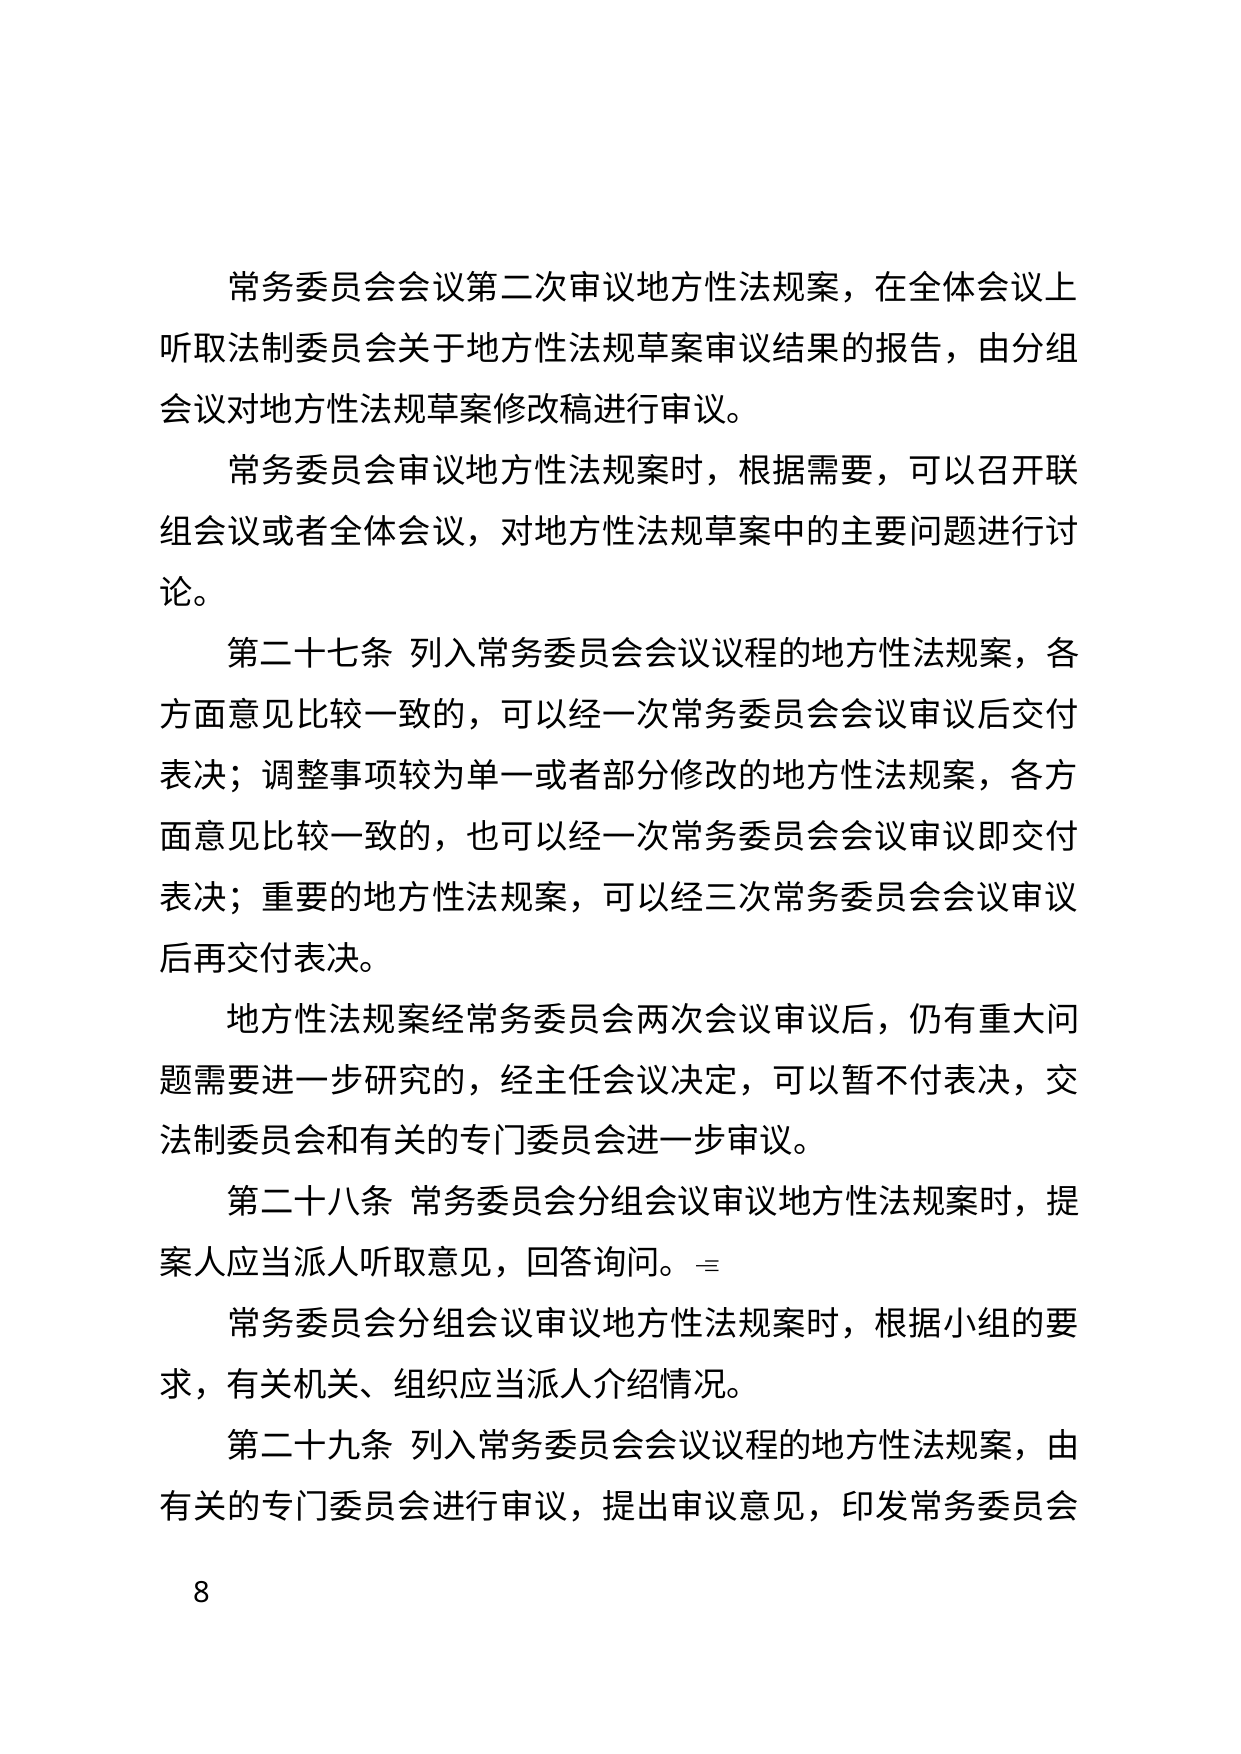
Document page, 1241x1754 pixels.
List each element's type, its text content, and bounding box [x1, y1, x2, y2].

text 地方性法规案经常务委员会两次会议审议后，仍有重大问题需要进一步研究的，经主任会议决定，可以暂不付表决，交法制委员会和有关的专门委员会进一步审议。 [159, 986, 1081, 1169]
text 常务委员会分组会议审议地方性法规案时，根据小组的要求，有关机关、组织应当派人介绍情况。 [159, 1291, 1081, 1413]
text 第二十八条 常务委员会分组会议审议地方性法规案时，提案人应当派人听取意见，回答询问。 [159, 1169, 1081, 1291]
text 常务委员会审议地方性法规案时，根据需要，可以召开联组会议或者全体会议，对地方性法规草案中的主要问题进行讨论。 [159, 438, 1081, 620]
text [159, 1413, 1081, 1534]
text 常务委员会会议第二次审议地方性法规案，在全体会议上听取法制委员会关于地方性法规草案审议结果的报告，由分组会议对地方性法规草案修改稿进行审议。 [159, 255, 1081, 438]
text 第二十七条 列入常务委员会会议议程的地方性法规案，各方面意见比较一致的，可以经一次常务委员会会议审议后交付表决；调整事项较为单一或者部分修改的地方性法规案，各方面意见比较一致的，也可以经一次常务委员会会议审议即交付表决；重要的地方性法规案，可以经三次常务委员会会议审议后再交付表决。 [159, 620, 1081, 986]
